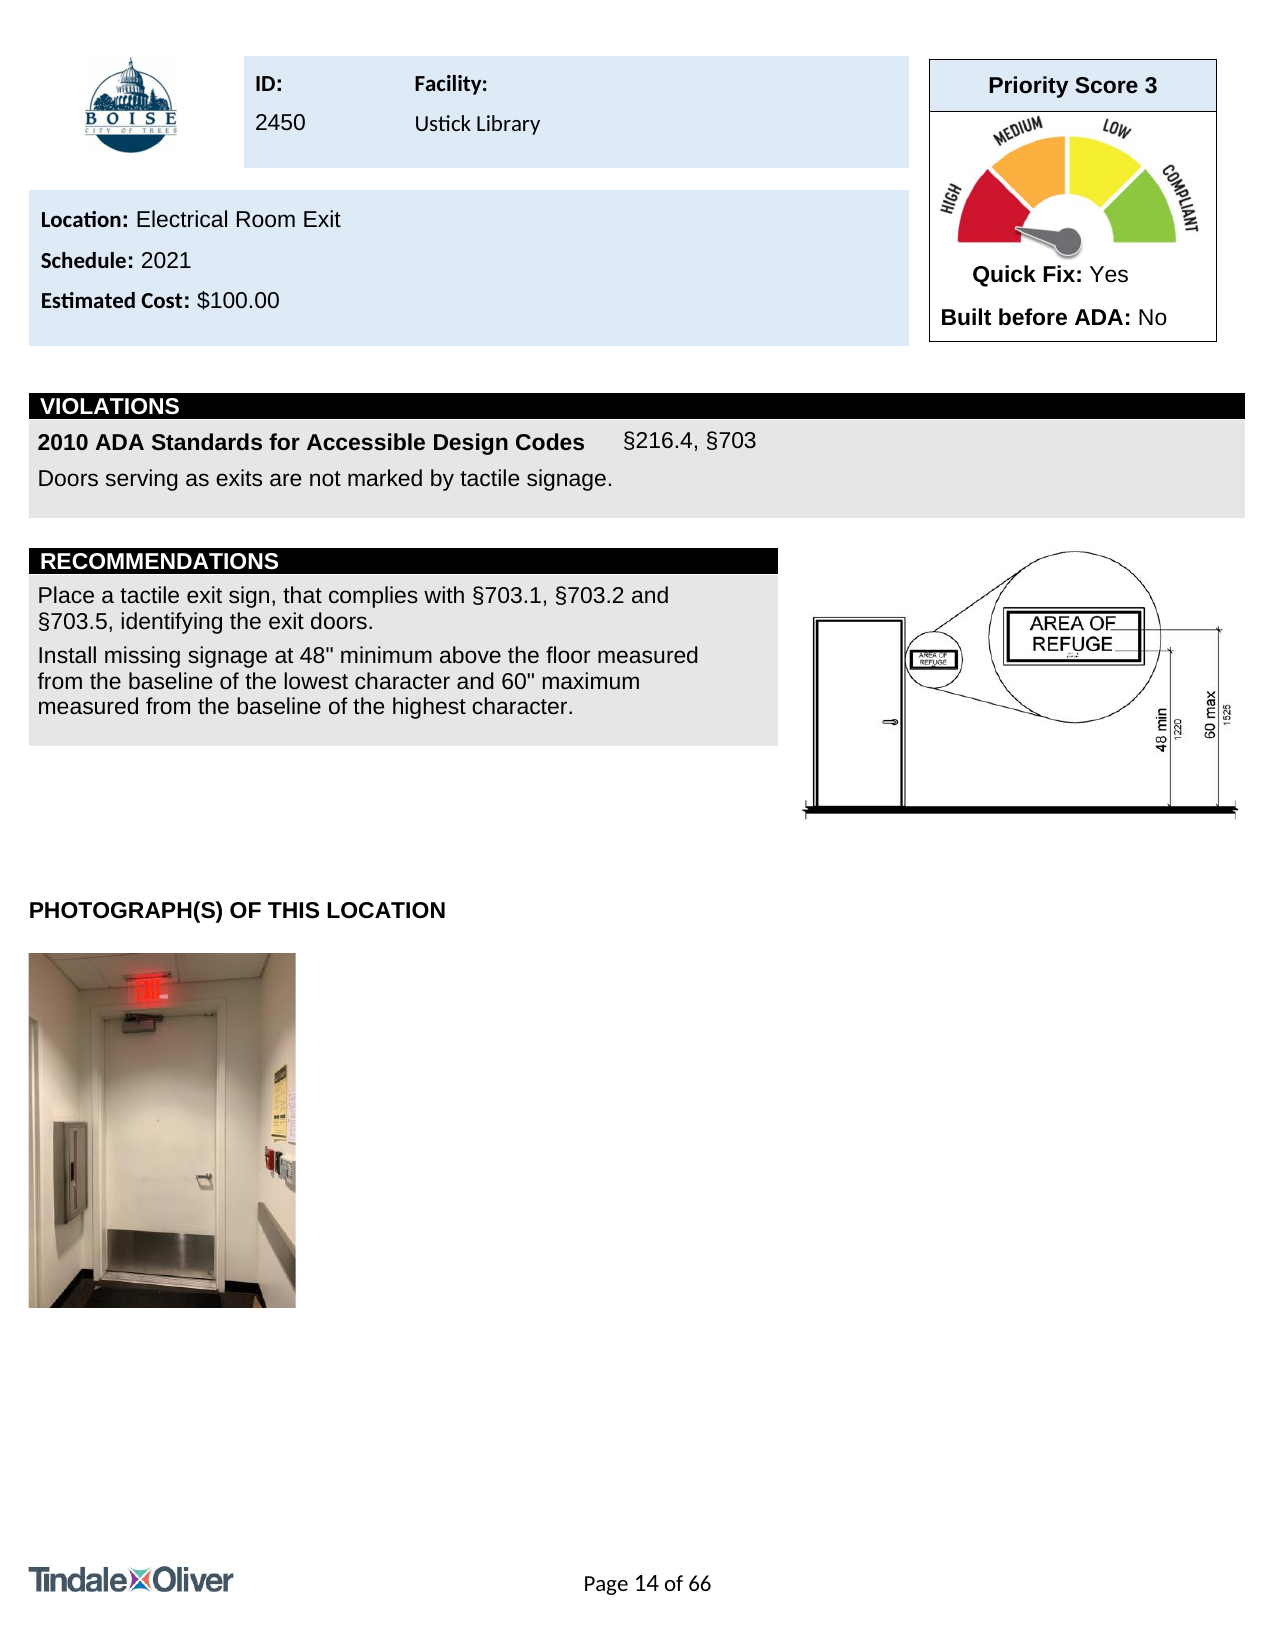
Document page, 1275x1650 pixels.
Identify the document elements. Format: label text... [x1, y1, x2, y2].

table_header Location: Electrical Room Exit Schedule: 2021 Estimated Cost: $100.00 [29, 190, 909, 346]
picture [28, 1566, 234, 1592]
table_header ID: 2450 [244, 56, 403, 168]
picture [938, 112, 1201, 261]
table_header VIOLATIONS [29, 393, 1245, 419]
table_header [29, 56, 243, 168]
table_cell 2010 ADA Standards for Accessible Design Codes §216.4, §703 Doors serving as exits are not marked by tactile signage. [29, 420, 1245, 518]
picture [84, 56, 178, 154]
table_header Priority Score 3 [930, 60, 1216, 111]
picture [801, 548, 1239, 822]
table_cell Quick Fix: Yes Built before ADA: No [930, 112, 1216, 341]
table_header RECOMMENDATIONS [29, 548, 778, 574]
table_header Facility: Ustick Library [403, 56, 909, 168]
picture [28, 953, 296, 1308]
table_cell Place a tactile exit sign, that complies with §703.1, §703.2 and §703.5, identifying the exit doors. Install missing signage at 48" minimum above the floor measured from the baseline of the lowest character and 60" maximum measured from the baseline of the highest character. [29, 575, 778, 746]
subtitle PHOTOGRAPH(S) OF THIS LOCATION [28, 897, 1246, 923]
